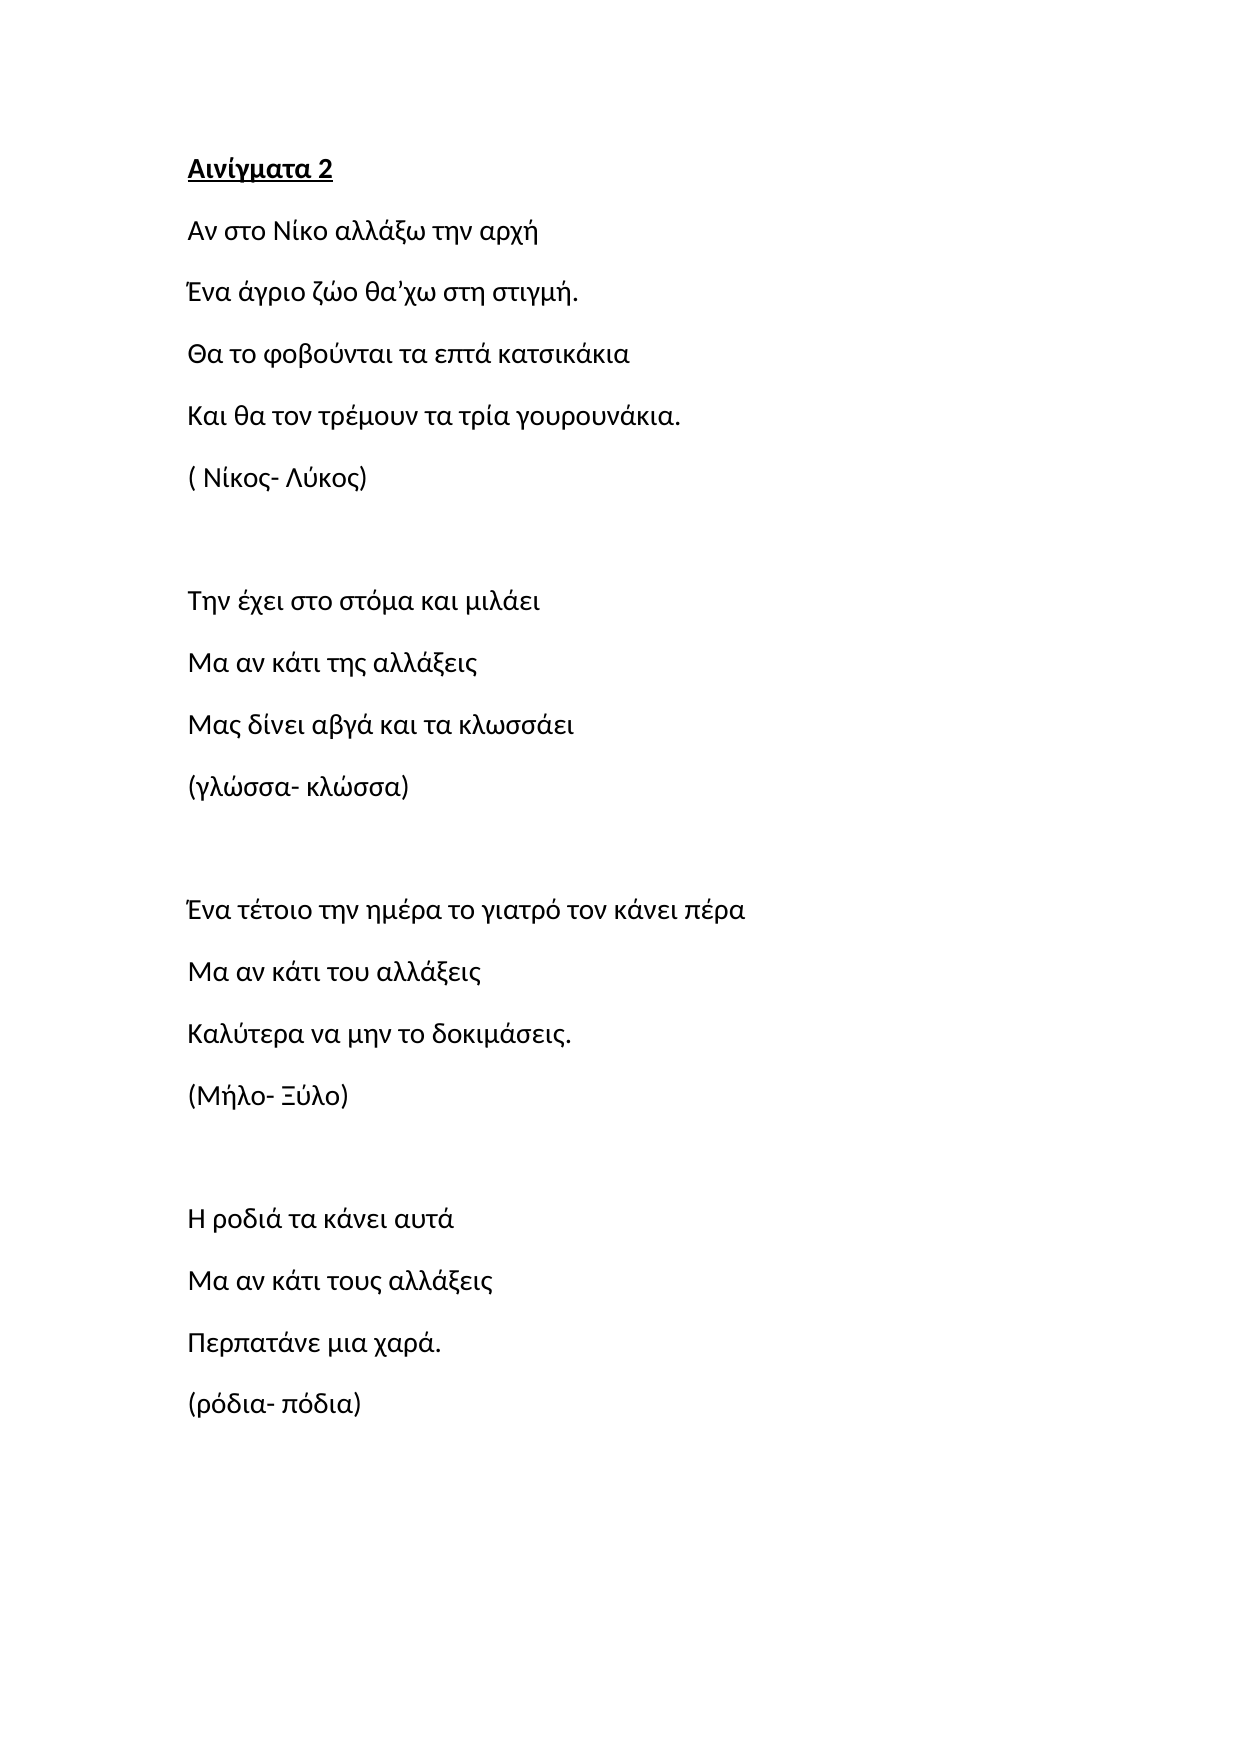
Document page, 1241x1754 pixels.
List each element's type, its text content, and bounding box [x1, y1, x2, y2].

text Μα αν κάτι τους αλλάξεις [187, 1262, 1053, 1297]
text Μα αν κάτι του αλλάξεις [187, 953, 1053, 989]
text Ένα τέτοιο την ημέρα το γιατρό τον κάνει πέρα [187, 891, 1053, 927]
text Η ροδιά τα κάνει αυτά [187, 1200, 1053, 1236]
text Ένα άγριο ζώο θα’χω στη στιγμή. [187, 273, 1053, 309]
text Την έχει στο στόμα και μιλάει [187, 582, 1053, 618]
text Θα το φοβούνται τα επτά κατσικάκια [187, 335, 1053, 371]
text (Μήλο- Ξύλο) [187, 1077, 1053, 1112]
text ( Νίκος- Λύκος) [187, 459, 1053, 494]
text Περπατάνε μια χαρά. [187, 1324, 1053, 1359]
text Καλύτερα να μην το δοκιμάσεις. [187, 1015, 1053, 1050]
text (γλώσσα- κλώσσα) [187, 768, 1053, 803]
text Μα αν κάτι της αλλάξεις [187, 644, 1053, 680]
text Αν στο Νίκο αλλάξω την αρχή [187, 212, 1053, 247]
text (ρόδια- πόδια) [187, 1385, 1053, 1421]
text Και θα τον τρέμουν τα τρία γουρουνάκια. [187, 397, 1053, 433]
text Μας δίνει αβγά και τα κλωσσάει [187, 706, 1053, 742]
text Αινίγματα 2 [187, 150, 1053, 186]
